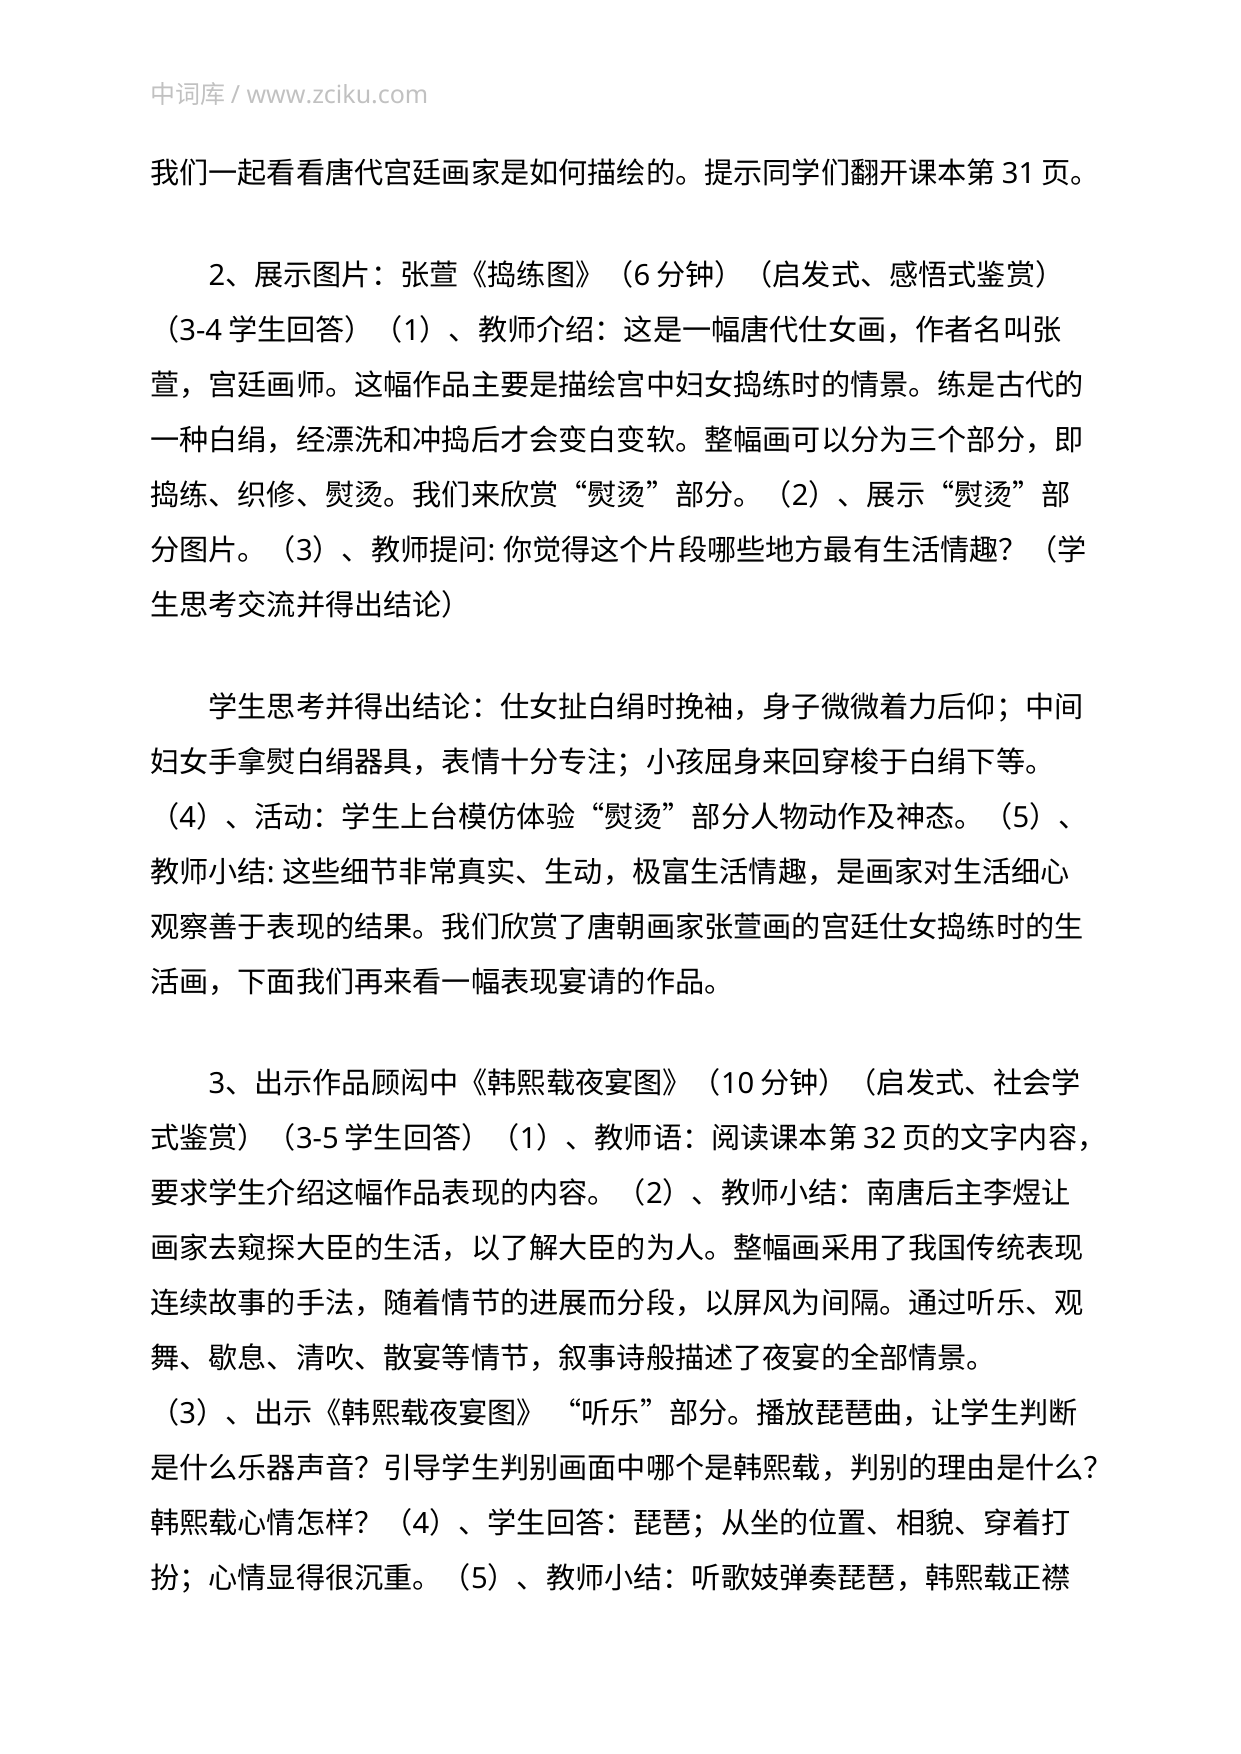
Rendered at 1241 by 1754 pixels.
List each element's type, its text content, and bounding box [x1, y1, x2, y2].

text 学生思考并得出结论：仕女扯白绢时挽袖，身子微微着力后仰；中间妇女手拿熨白绢器具，表情十分专注；小孩屈身来回穿梭于白绢下等。（4）、活动：学生上台模仿体验“熨烫”部分人物动作及神态。（5）、教师小结: 这些细节非常真实、生动，极富生活情趣，是画家对生活细心观察善于表现的结果。我们欣赏了唐朝画家张萱画的宫廷仕女捣练时的生活画，下面我们再来看一幅表现宴请的作品。 [150, 683, 1090, 1001]
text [150, 150, 1090, 192]
text 2、展示图片：张萱《捣练图》（6分钟）（启发式、感悟式鉴赏）（3-4学生回答）（1）、教师介绍：这是一幅唐代仕女画，作者名叫张萱，宫廷画师。这幅作品主要是描绘宫中妇女捣练时的情景。练是古代的一种白绢，经漂洗和冲捣后才会变白变软。整幅画可以分为三个部分，即捣练、织修、熨烫。我们来欣赏“熨烫”部分。（2）、展示“熨烫”部分图片。（3）、教师提问: 你觉得这个片段哪些地方最有生活情趣？（学生思考交流并得出结论） [150, 252, 1090, 624]
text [150, 1060, 1090, 1597]
